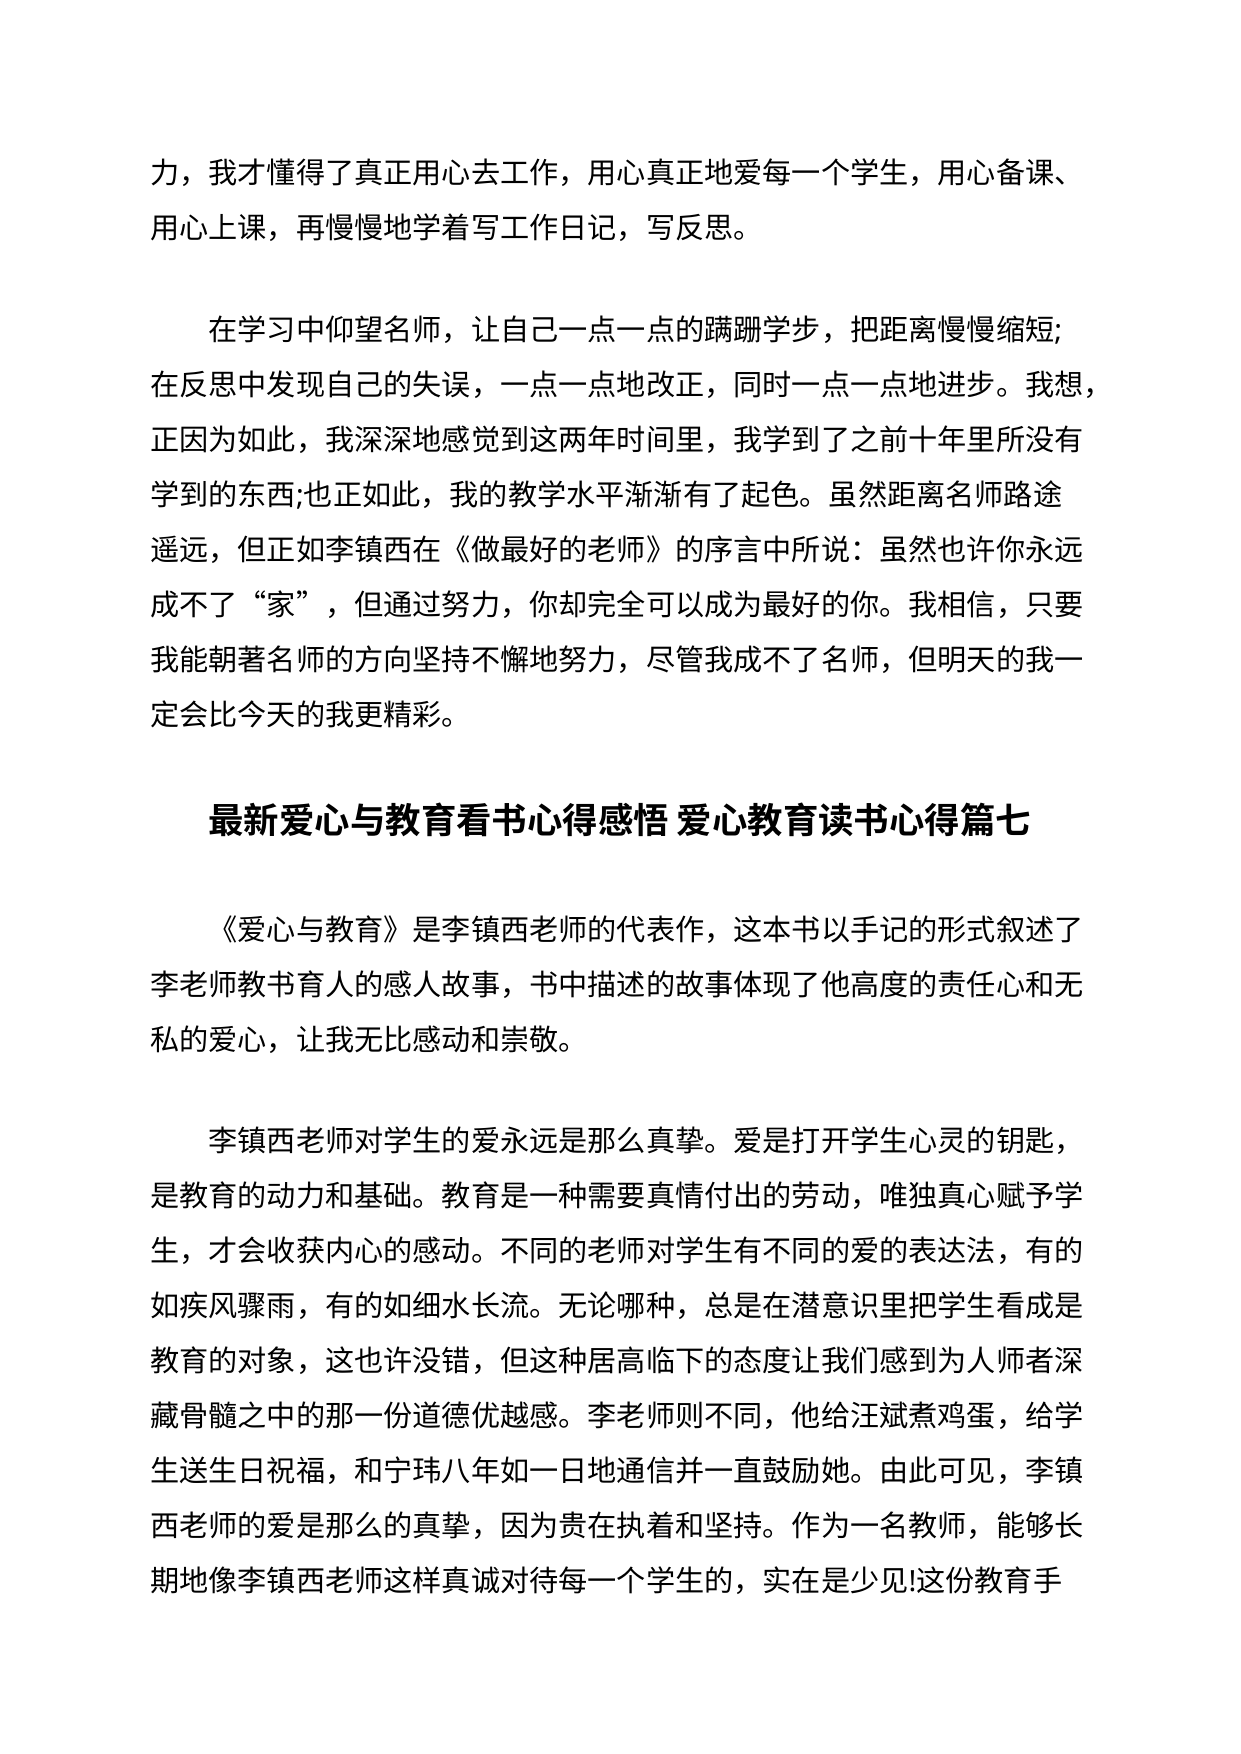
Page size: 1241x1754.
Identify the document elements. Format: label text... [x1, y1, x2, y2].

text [150, 1118, 1090, 1599]
text 在学习中仰望名师，让自己一点一点的蹒跚学步，把距离慢慢缩短;在反思中发现自己的失误，一点一点地改正，同时一点一点地进步。我想，正因为如此，我深深地感觉到这两年时间里，我学到了之前十年里所没有学到的东西;也正如此，我的教学水平渐渐有了起色。虽然距离名师路途遥远，但正如李镇西在《做最好的老师》的序言中所说：虽然也许你永远成不了“家”，但通过努力，你却完全可以成为最好的你。我相信，只要我能朝著名师的方向坚持不懈地努力，尽管我成不了名师，但明天的我一定会比今天的我更精彩。 [150, 307, 1090, 733]
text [150, 150, 1090, 247]
text 《爱心与教育》是李镇西老师的代表作，这本书以手记的形式叙述了李老师教书育人的感人故事，书中描述的故事体现了他高度的责任心和无私的爱心，让我无比感动和崇敬。 [150, 906, 1090, 1058]
text 最新爱心与教育看书心得感悟 爱心教育读书心得篇七 [150, 793, 1090, 844]
